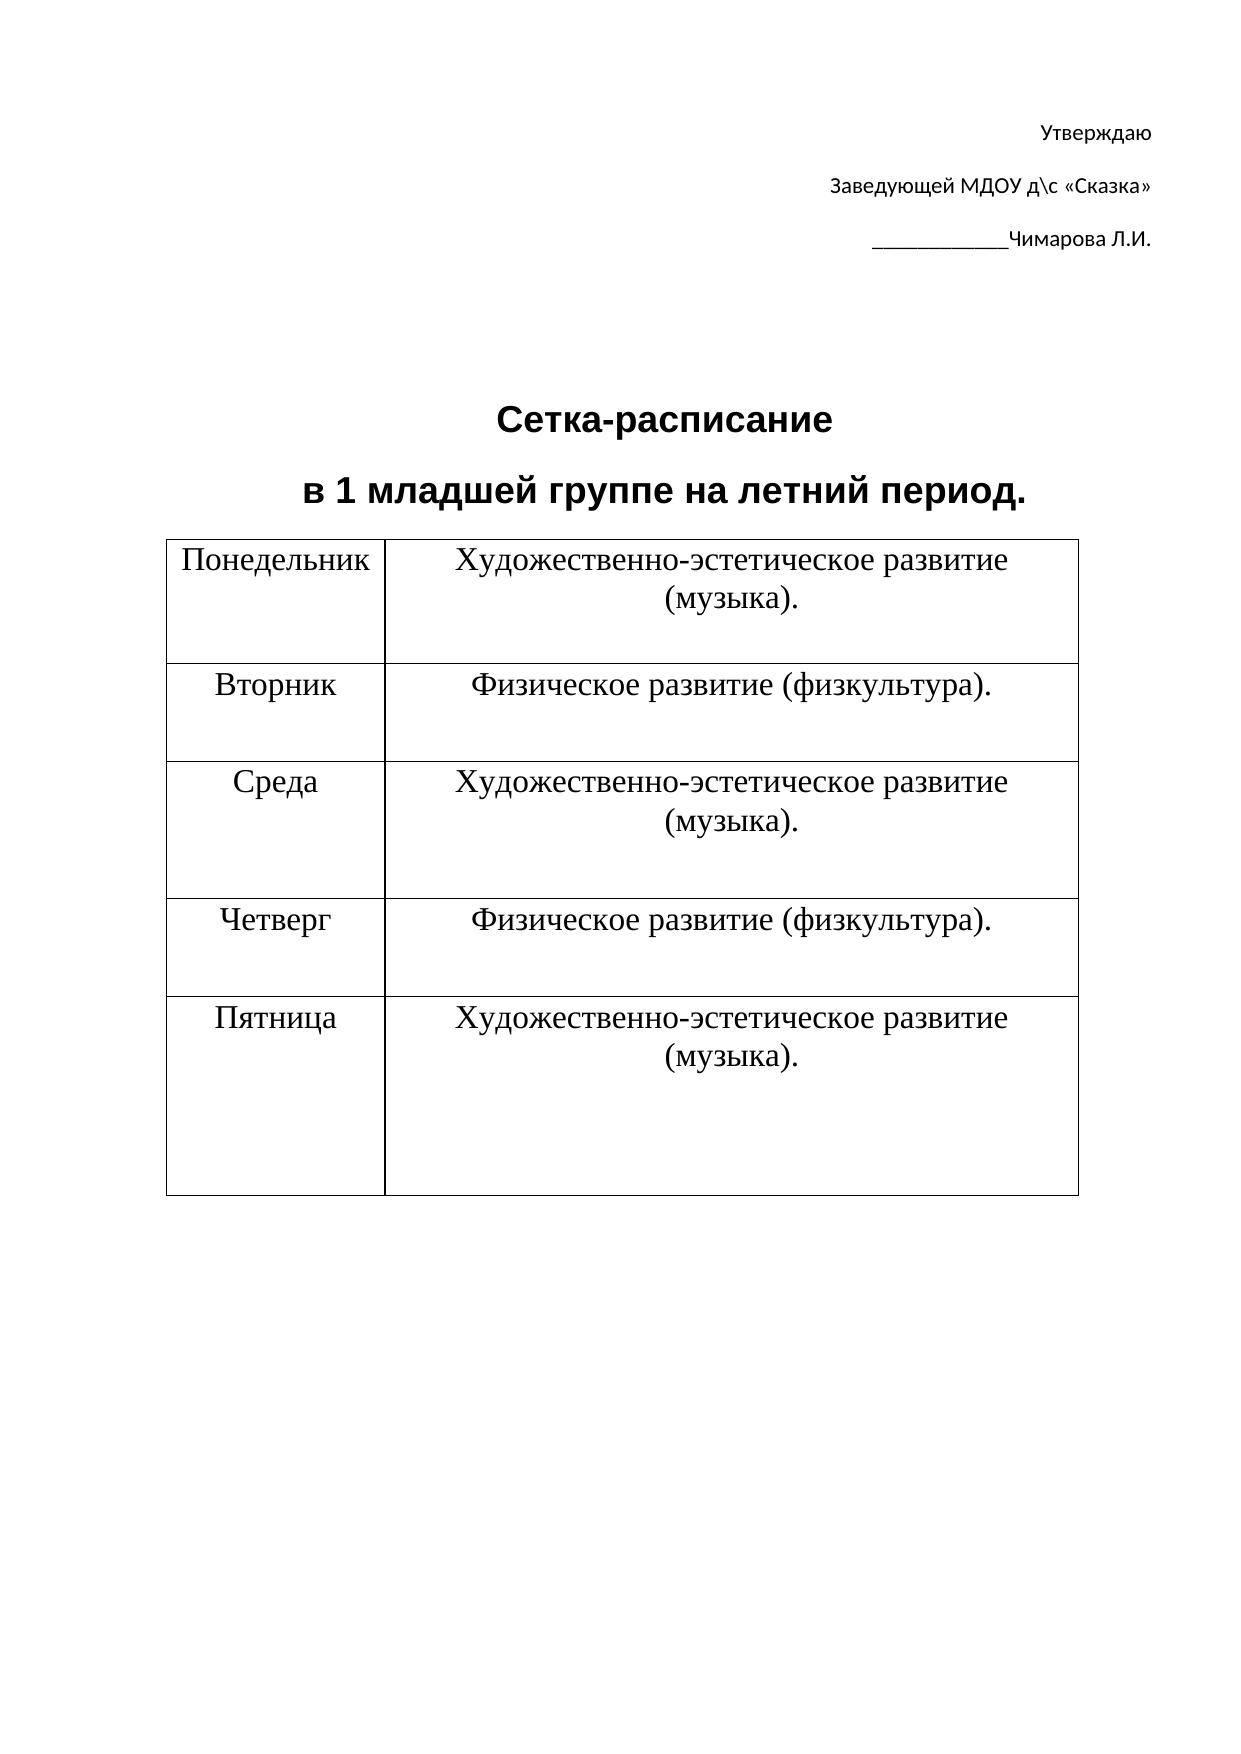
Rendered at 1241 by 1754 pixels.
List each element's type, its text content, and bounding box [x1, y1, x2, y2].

text Заведующей МДОУ д\с «Сказка» [177, 171, 1152, 199]
text ____________Чимарова Л.И. [177, 224, 1152, 252]
table_header Художественно-эстетическое развитие (музыка). [386, 540, 1078, 663]
table_cell Физическое развитие (физкультура). [386, 899, 1078, 996]
text Сетка-расписание [177, 398, 1152, 441]
table_cell Художественно-эстетическое развитие (музыка). [386, 762, 1078, 898]
text в 1 младшей группе на летний период. [177, 468, 1152, 511]
table_cell Среда [167, 762, 384, 898]
table_cell Физическое развитие (физкультура). [386, 664, 1078, 761]
text Утверждаю [177, 118, 1152, 146]
table_cell Художественно-эстетическое развитие (музыка). [386, 997, 1078, 1195]
table_cell Пятница [167, 997, 384, 1195]
table_header Понедельник [167, 540, 384, 663]
table_cell Вторник [167, 664, 384, 761]
table_cell Четверг [167, 899, 384, 996]
